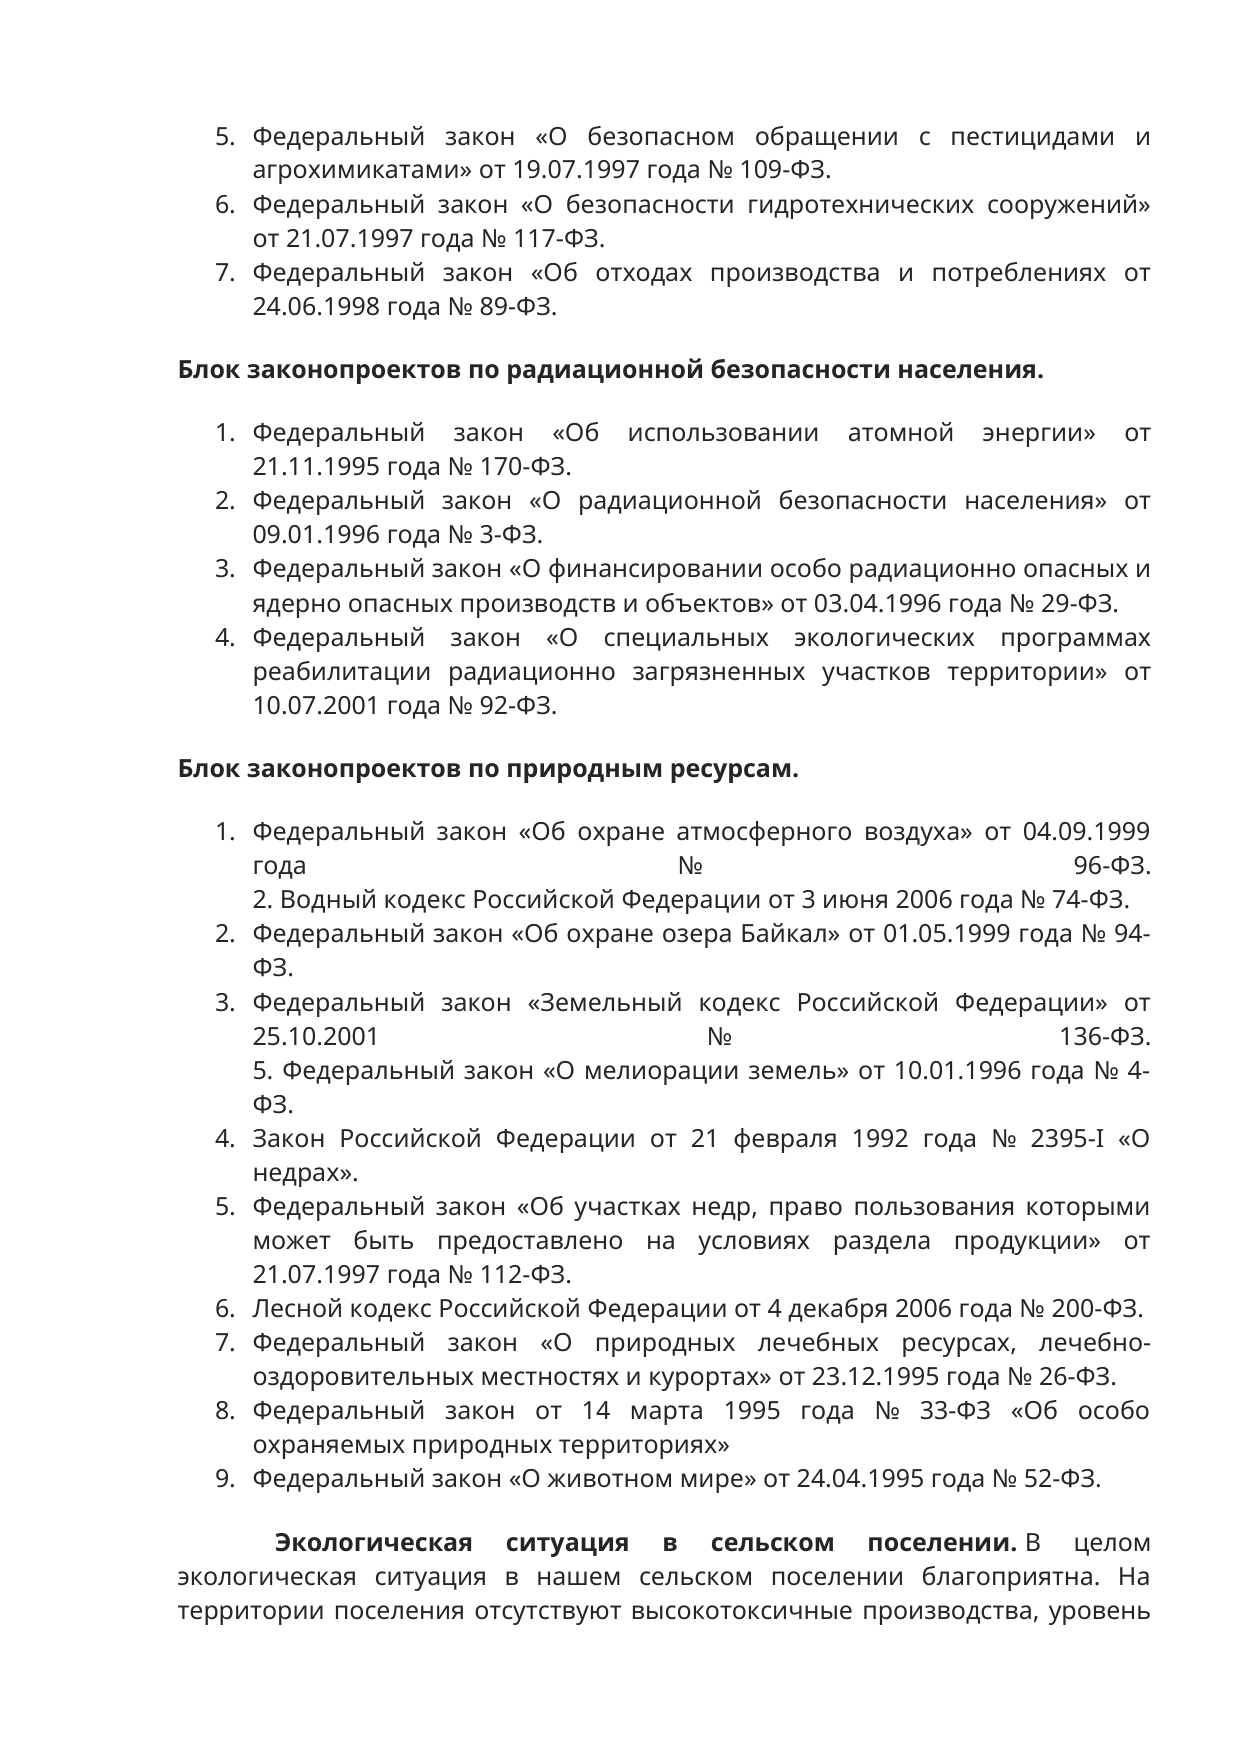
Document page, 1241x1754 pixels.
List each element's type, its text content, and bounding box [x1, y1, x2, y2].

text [177, 1524, 1152, 1626]
list Федеральный закон «Об участках недр, право пользования которыми может быть предоставлено на условиях раздела продукции» от 21.07.1997 года № 112-ФЗ. [215, 1188, 1152, 1291]
list Федеральный закон от 14 марта 1995 года № 33-ФЗ «Об особо охраняемых природных территориях» [215, 1393, 1152, 1461]
list Федеральный закон «О финансировании особо радиационно опасных и ядерно опасных производств и объектов» от 03.04.1996 года № 29-ФЗ. [215, 551, 1152, 619]
list Федеральный закон «Об охране озера Байкал» от 01.05.1999 года № 94-ФЗ. [215, 916, 1152, 984]
list Федеральный закон «О безопасности гидротехнических сооружений» от 21.07.1997 года № 117-ФЗ. [215, 186, 1152, 254]
list Федеральный закон «О природных лечебных ресурсах, лечебно-оздоровительных местностях и курортах» от 23.12.1995 года № 26-ФЗ. [215, 1325, 1152, 1393]
list Федеральный закон «Об охране атмосферного воздуха» от 04.09.1999 года № 96-ФЗ. 2. Водный кодекс Российской Федерации от 3 июня 2006 года № 74-ФЗ. [215, 814, 1152, 916]
list Федеральный закон «О безопасном обращении с пестицидами и агрохимикатами» от 19.07.1997 года № 109-ФЗ. [215, 118, 1152, 186]
list Федеральный закон «О животном мире» от 24.04.1995 года № 52-ФЗ. [215, 1461, 1152, 1495]
list Федеральный закон «О специальных экологических программах реабилитации радиационно загрязненных участков территории» от 10.07.2001 года № 92-ФЗ. [215, 619, 1152, 721]
list Федеральный закон «О радиационной безопасности населения» от 09.01.1996 года № 3-ФЗ. [215, 483, 1152, 551]
text Блок законопроектов по радиационной безопасности населения. [177, 352, 1152, 386]
list Федеральный закон «Об отходах производства и потреблениях от 24.06.1998 года № 89-ФЗ. [215, 254, 1152, 322]
list Закон Российской Федерации от 21 февраля 1992 года № 2395-I «О недрах». [215, 1120, 1152, 1188]
text Блок законопроектов по природным ресурсам. [177, 751, 1152, 785]
list Федеральный закон «Об использовании атомной энергии» от 21.11.1995 года № 170-ФЗ. [215, 415, 1152, 483]
list Лесной кодекс Российской Федерации от 4 декабря 2006 года № 200-ФЗ. [215, 1291, 1152, 1325]
list Федеральный закон «Земельный кодекс Российской Федерации» от 25.10.2001 № 136-ФЗ. 5. Федеральный закон «О мелиорации земель» от 10.01.1996 года № 4-ФЗ. [215, 984, 1152, 1120]
